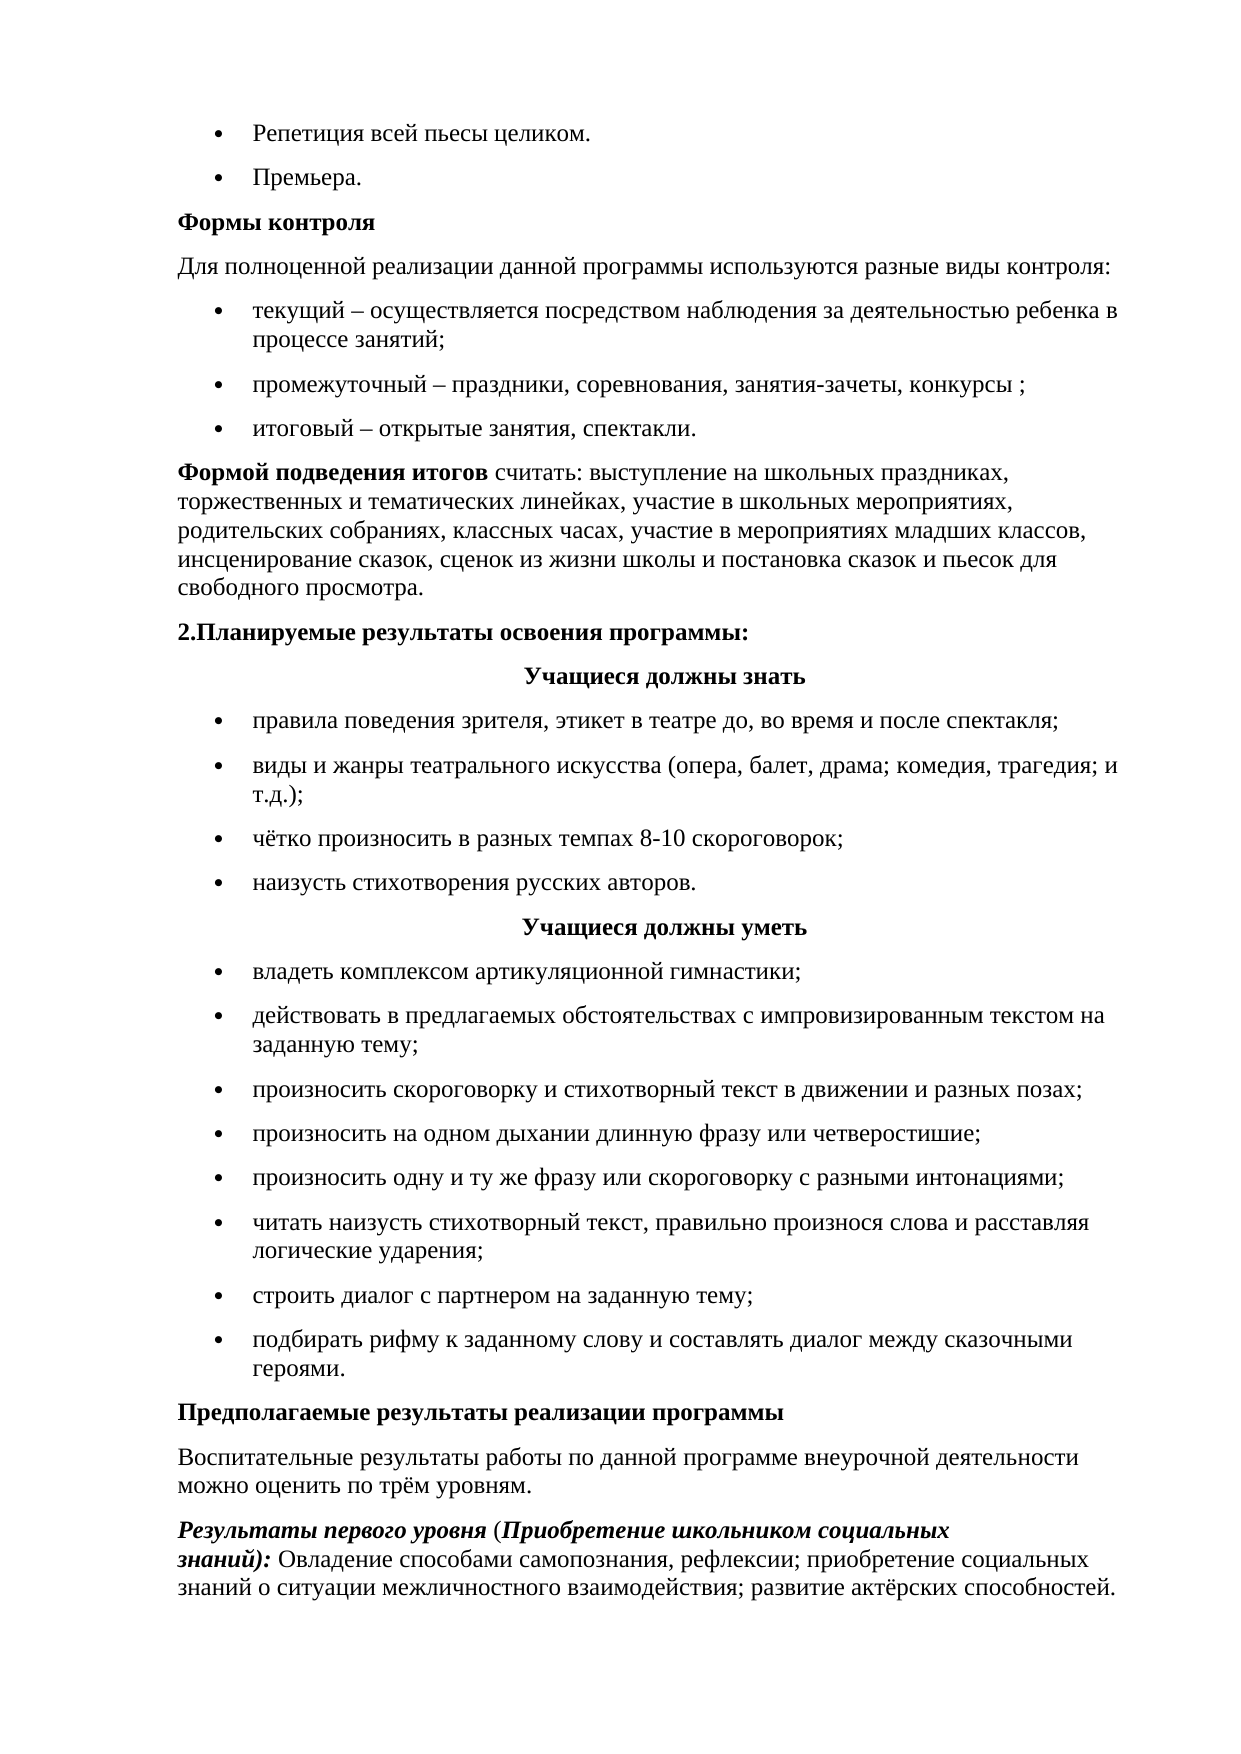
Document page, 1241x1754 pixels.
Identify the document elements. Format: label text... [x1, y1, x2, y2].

list владеть комплексом артикуляционной гимнастики; [215, 956, 1152, 985]
text Предполагаемые результаты реализации программы [177, 1397, 1152, 1426]
text Формой подведения итогов считать: выступление на школьных праздниках, торжественных и тематических линейках, участие в школьных мероприятиях, родительских собраниях, классных часах, участие в мероприятиях младших классов, инсценирование сказок, сценок из жизни школы и постановка сказок и пьесок для свободного просмотра. [177, 457, 1152, 601]
text Учащиеся должны знать [177, 661, 1152, 690]
list произносить скороговорку и стихотворный текст в движении и разных позах; [215, 1074, 1152, 1102]
text Формы контроля [177, 207, 1152, 236]
list текущий – осуществляется посредством наблюдения за деятельностью ребенка в процессе занятий; [215, 296, 1152, 353]
text Учащиеся должны уметь [177, 912, 1152, 941]
list наизусть стихотворения русских авторов. [215, 867, 1152, 896]
list подбирать рифму к заданному слову и составлять диалог между сказочными героями. [215, 1324, 1152, 1382]
text Для полноценной реализации данной программы используются разные виды контроля: [177, 251, 1152, 280]
list произносить на одном дыхании длинную фразу или четверостишие; [215, 1118, 1152, 1147]
list произносить одну и ту же фразу или скороговорку с разными интонациями; [215, 1162, 1152, 1191]
list читать наизусть стихотворный текст, правильно произнося слова и расставляя логические ударения; [215, 1207, 1152, 1264]
text Воспитательные результаты работы по данной программе внеурочной деятельности можно оценить по трём уровням. [177, 1442, 1152, 1499]
list строить диалог с партнером на заданную тему; [215, 1280, 1152, 1309]
text 2.Планируемые результаты освоения программы: [177, 617, 1152, 646]
list виды и жанры театрального искусства (опера, балет, драма; комедия, трагедия; и т.д.); [215, 750, 1152, 807]
list чётко произносить в разных темпах 8-10 скороговорок; [215, 823, 1152, 852]
list правила поведения зрителя, этикет в театре до, во время и после спектакля; [215, 706, 1152, 734]
list итоговый – открытые занятия, спектакли. [215, 413, 1152, 442]
list промежуточный – праздники, соревнования, занятия-зачеты, конкурсы ; [215, 369, 1152, 397]
text Результаты первого уровня (Приобретение школьником социальных знаний): Овладение способами самопознания, рефлексии; приобретение социальных знаний о ситуации межличностного взаимодействия; развитие актёрских способностей. [177, 1515, 1152, 1601]
list Премьера. [215, 162, 1152, 191]
list Репетиция всей пьесы целиком. [215, 118, 1152, 147]
list действовать в предлагаемых обстоятельствах с импровизированным текстом на заданную тему; [215, 1001, 1152, 1058]
